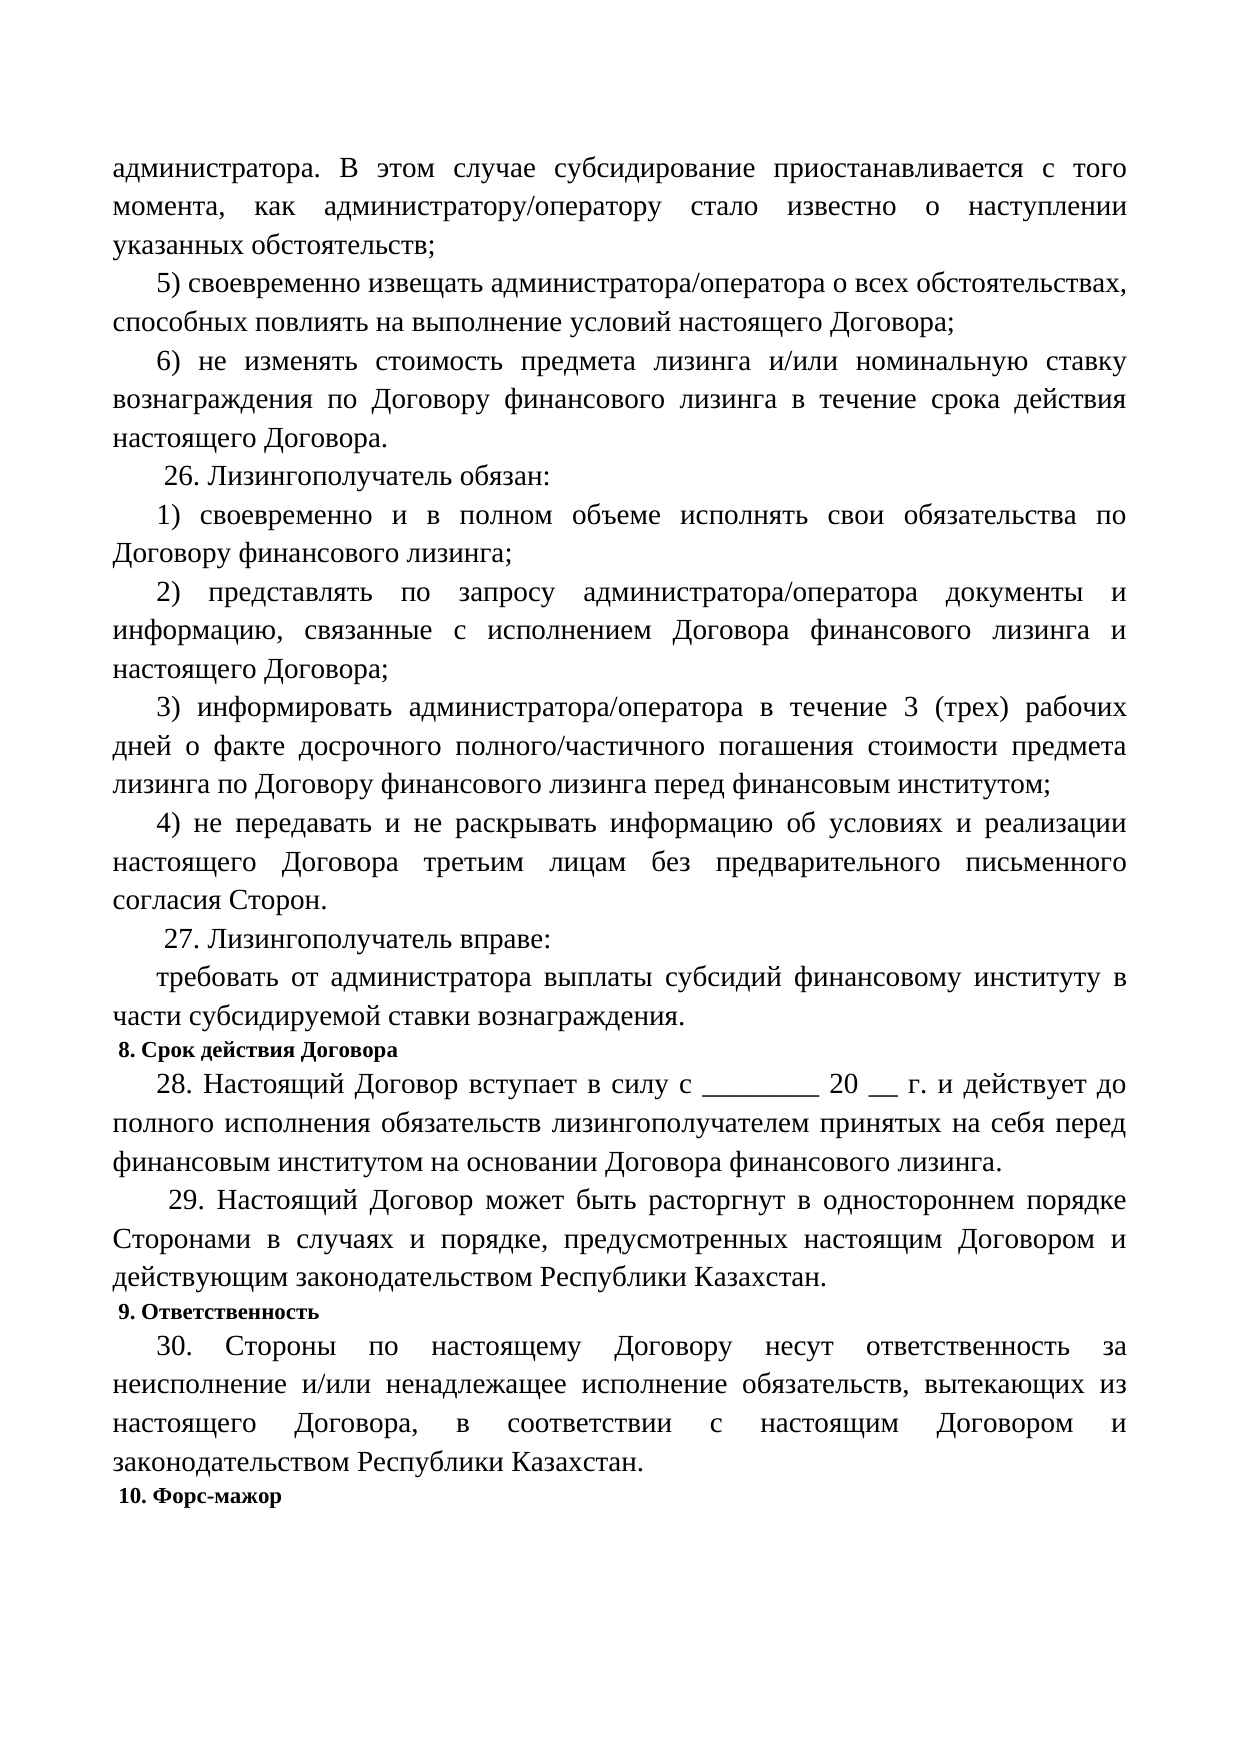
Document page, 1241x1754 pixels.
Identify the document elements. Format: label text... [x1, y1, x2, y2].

text 8. Срок действия Договора [112, 1036, 1128, 1063]
text 5) своевременно извещать администратора/оператора о всех обстоятельствах, способных повлиять на выполнение условий настоящего Договора; [112, 266, 1128, 338]
text 4) не передавать и не раскрывать информацию об условиях и реализации настоящего Договора третьим лицам без предварительного письменного согласия Сторон. [112, 805, 1128, 916]
text 3) информировать администратора/оператора в течение 3 (трех) рабочих дней о факте досрочного полного/частичного погашения стоимости предмета лизинга по Договору финансового лизинга перед финансовым институтом; [112, 689, 1128, 800]
text 30. Стороны по настоящему Договору несут ответственность за неисполнение и/или ненадлежащее исполнение обязательств, вытекающих из настоящего Договора, в соответствии с настоящим Договором и законодательством Республики Казахстан. [112, 1328, 1128, 1477]
text 9. Ответственность [112, 1298, 1128, 1324]
text 6) не изменять стоимость предмета лизинга и/или номинальную ставку вознаграждения по Договору финансового лизинга в течение срока действия настоящего Договора. [112, 343, 1128, 453]
text 2) представлять по запросу администратора/оператора документы и информацию, связанные с исполнением Договора финансового лизинга и настоящего Договора; [112, 574, 1128, 684]
text 27. Лизингополучатель вправе: [112, 921, 1128, 954]
text 10. Форс-мажор [112, 1482, 1128, 1509]
text требовать от администратора выплаты субсидий финансовому институту в части субсидируемой ставки вознаграждения. [112, 959, 1128, 1031]
text 28. Настоящий Договор вступает в силу с ________ 20 __ г. и действует до полного исполнения обязательств лизингополучателем принятых на себя перед финансовым институтом на основании Договора финансового лизинга. [112, 1067, 1128, 1177]
text 26. Лизингополучатель обязан: [112, 458, 1128, 492]
text 29. Настоящий Договор может быть расторгнут в одностороннем порядке Сторонами в случаях и порядке, предусмотренных настоящим Договором и действующим законодательством Республики Казахстан. [112, 1182, 1128, 1293]
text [112, 150, 1128, 261]
text 1) своевременно и в полном объеме исполнять свои обязательства по Договору финансового лизинга; [112, 497, 1128, 569]
